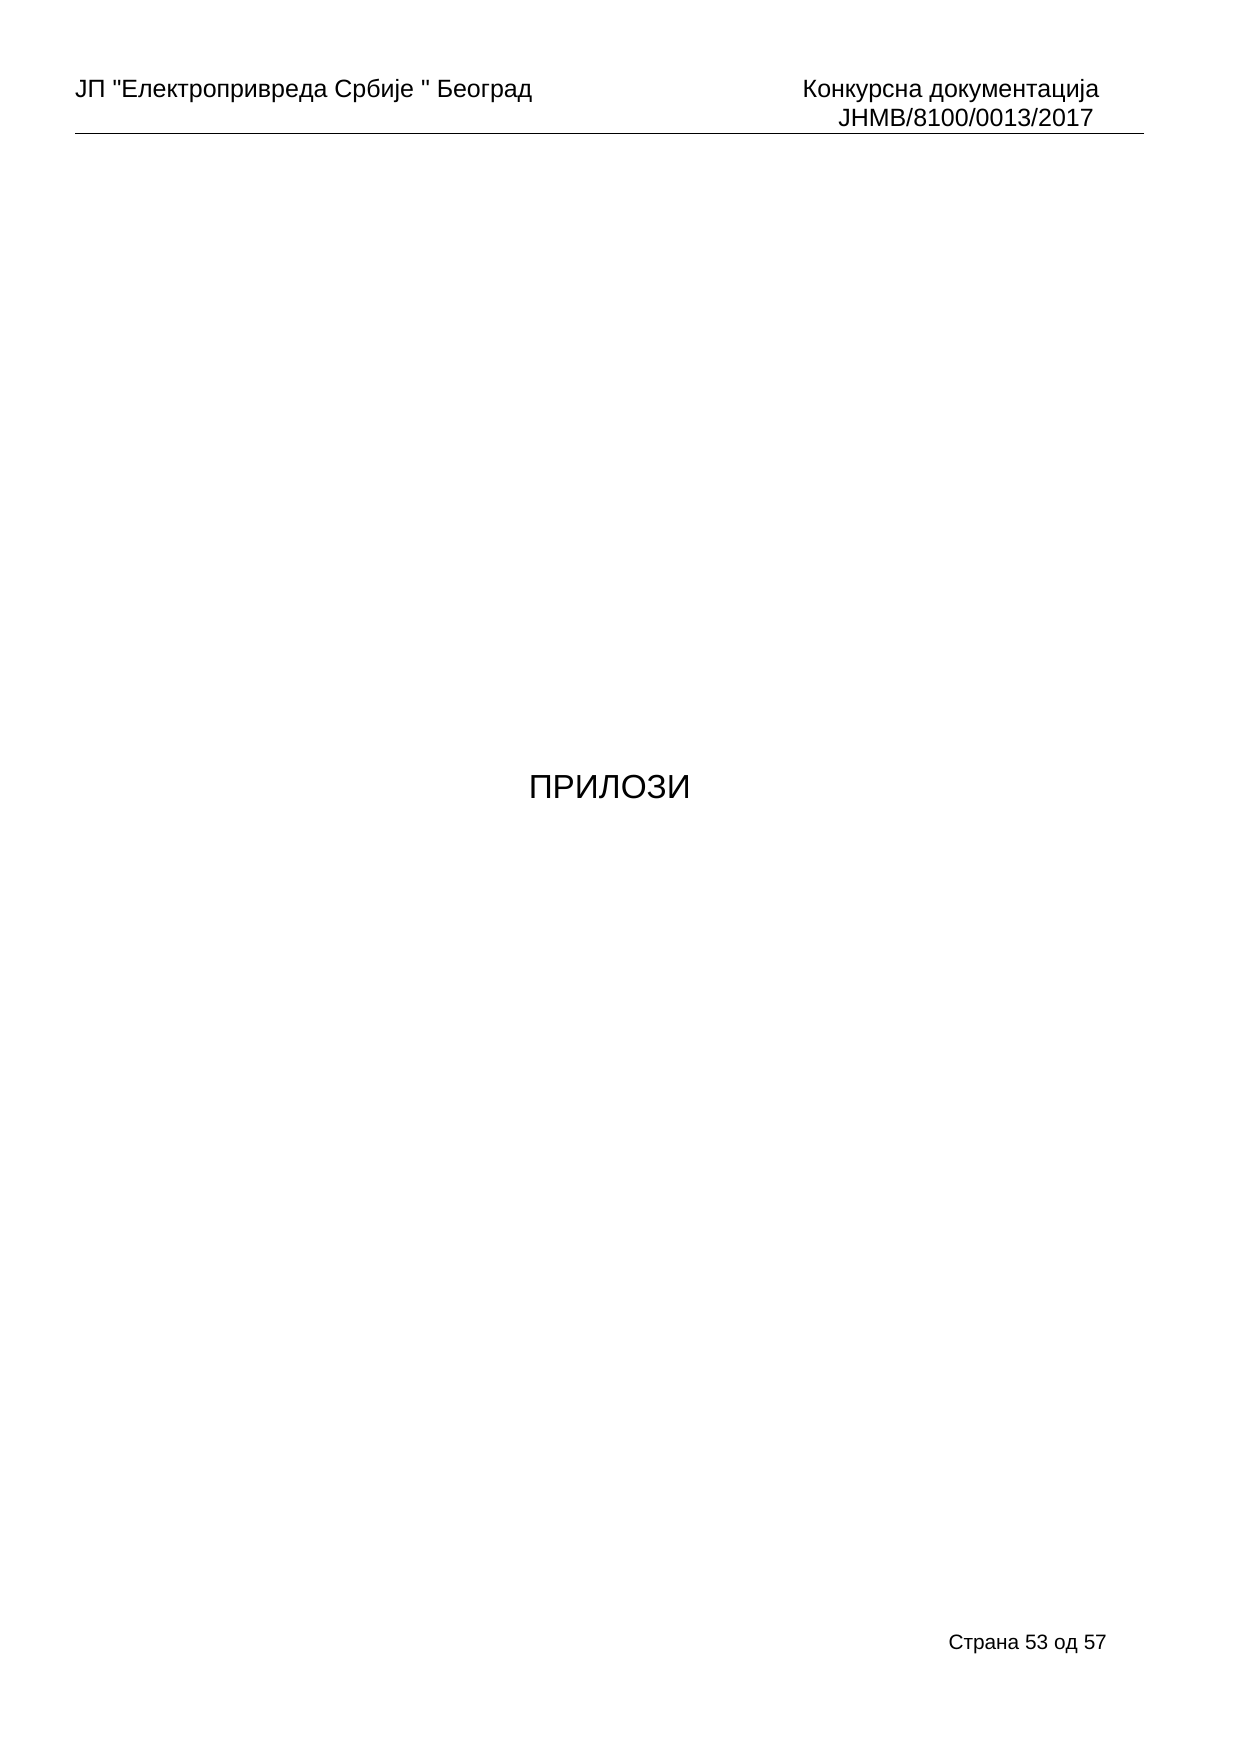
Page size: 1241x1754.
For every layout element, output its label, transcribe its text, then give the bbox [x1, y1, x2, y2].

text ПРИЛОЗИ [75, 767, 1144, 806]
